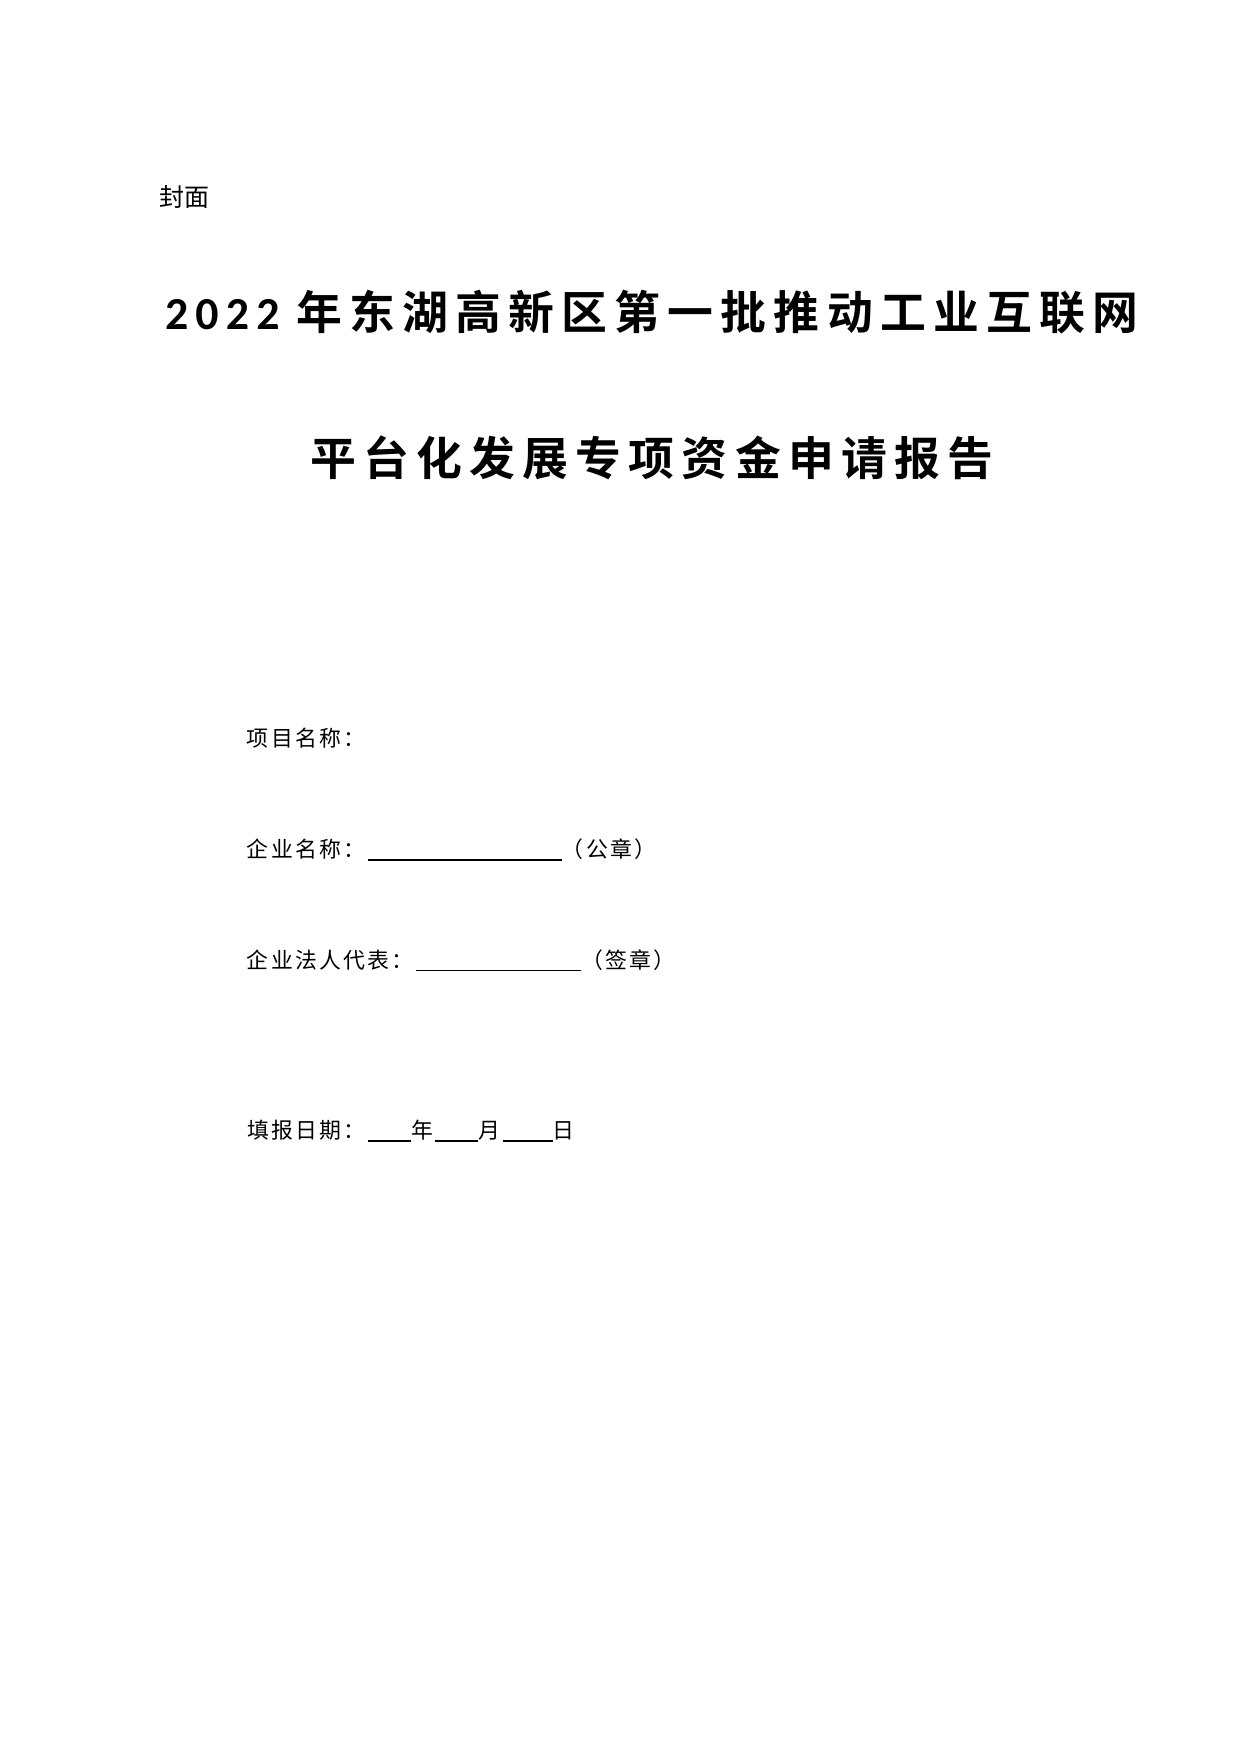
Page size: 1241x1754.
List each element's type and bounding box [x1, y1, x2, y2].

table_header [158, 162, 1146, 1567]
